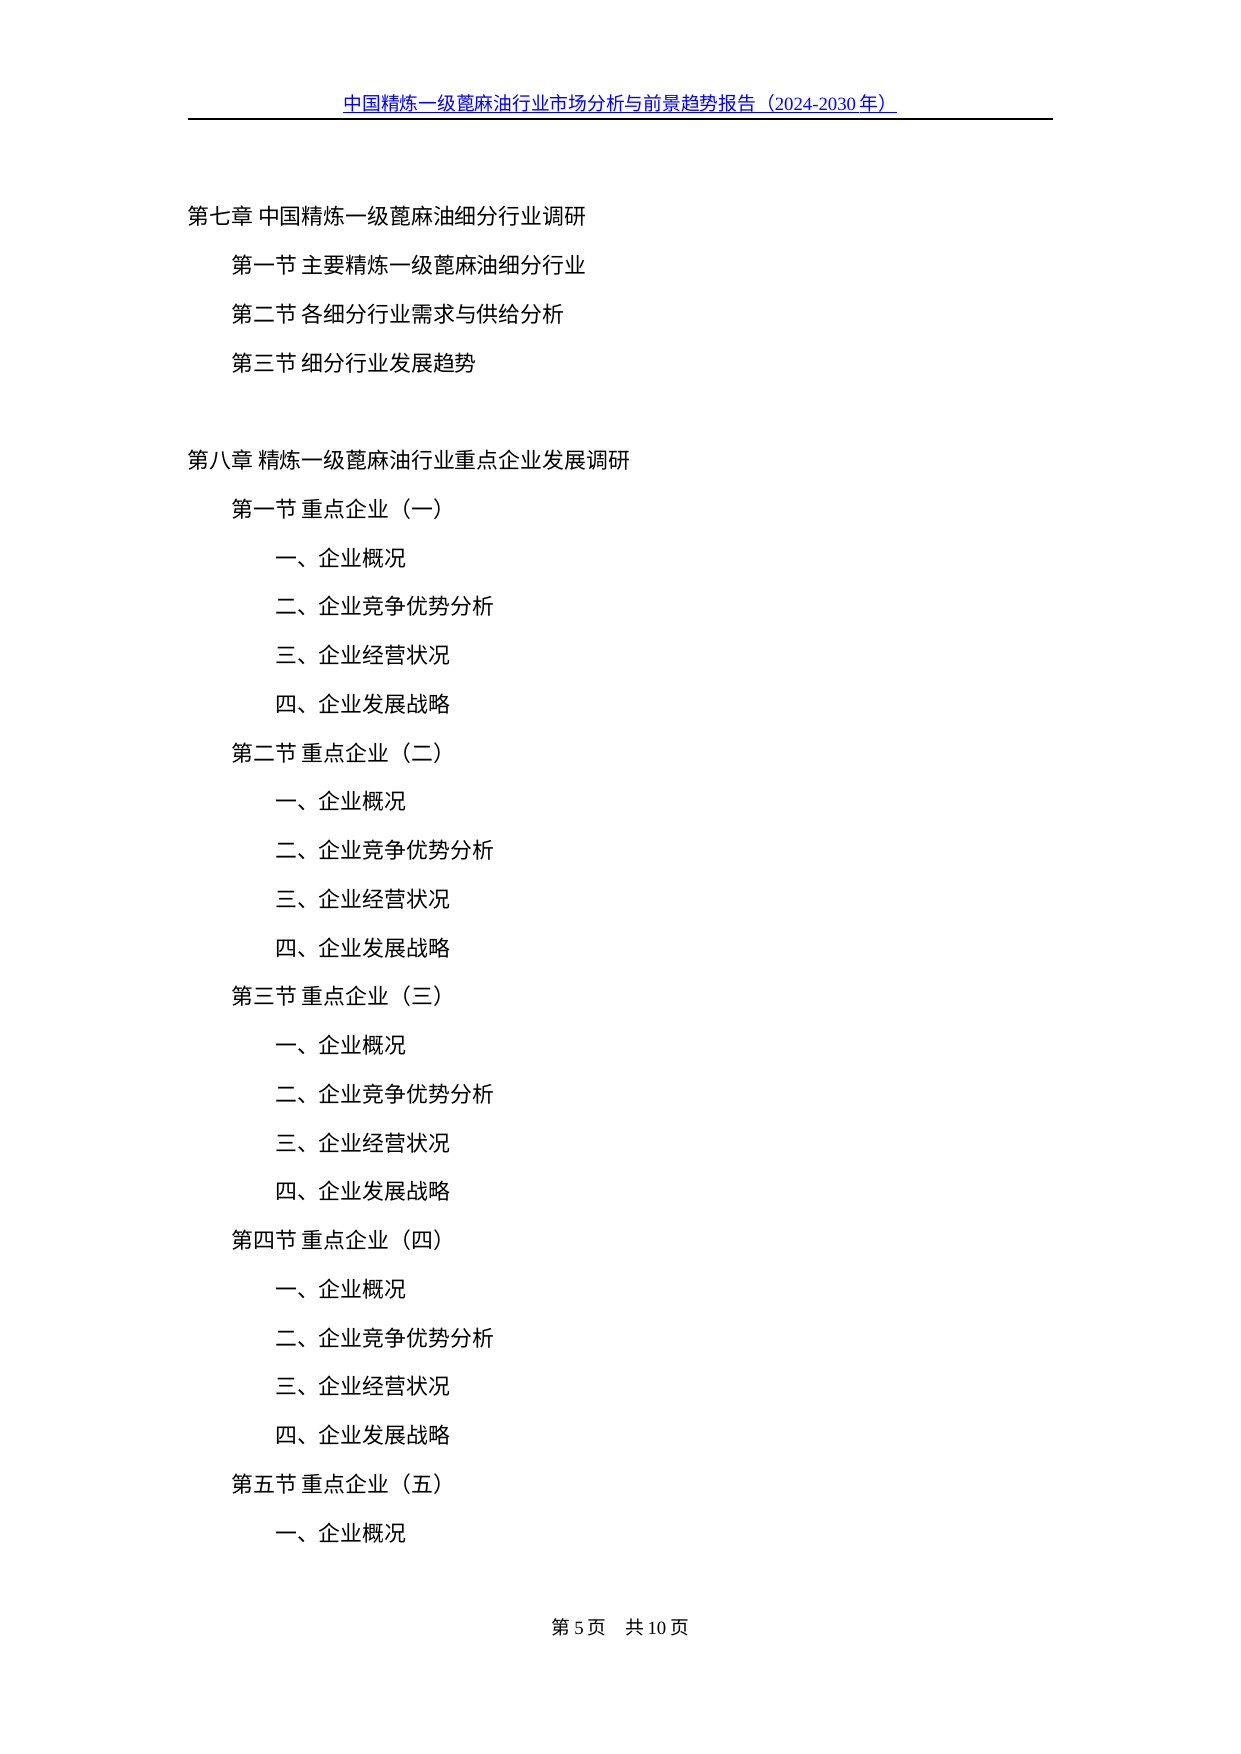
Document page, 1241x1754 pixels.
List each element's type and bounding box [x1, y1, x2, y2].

text [187, 150, 1053, 1548]
